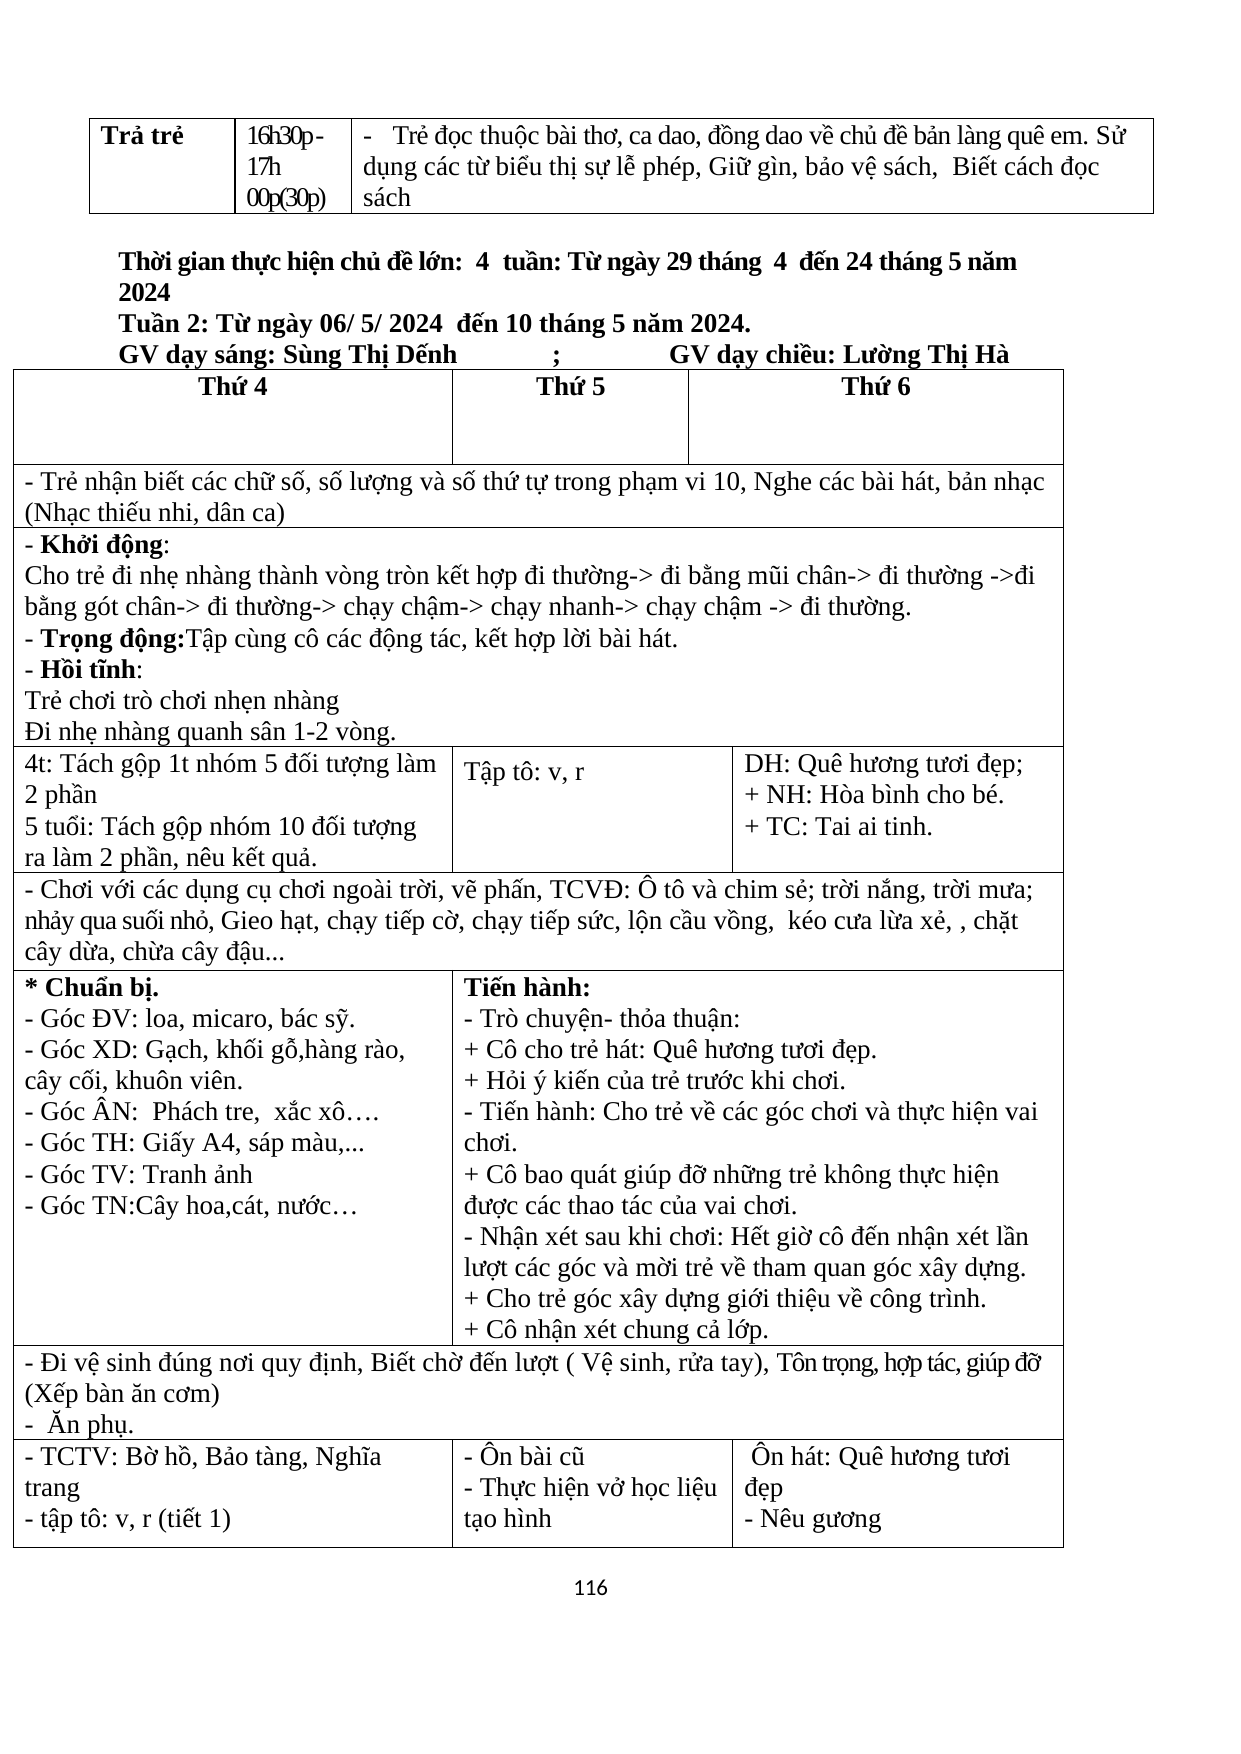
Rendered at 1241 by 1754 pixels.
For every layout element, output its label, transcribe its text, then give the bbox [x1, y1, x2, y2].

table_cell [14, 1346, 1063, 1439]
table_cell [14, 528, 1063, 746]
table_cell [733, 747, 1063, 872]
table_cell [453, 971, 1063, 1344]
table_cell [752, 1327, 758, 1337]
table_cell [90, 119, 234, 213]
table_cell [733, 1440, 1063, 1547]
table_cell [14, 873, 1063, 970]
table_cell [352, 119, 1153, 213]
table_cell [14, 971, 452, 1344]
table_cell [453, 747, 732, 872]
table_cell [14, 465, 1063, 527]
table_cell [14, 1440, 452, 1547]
text GV dạy sáng: Sùng Thị Dếnh ; GV dạy chiều: Lường Thị Hà [118, 338, 1063, 369]
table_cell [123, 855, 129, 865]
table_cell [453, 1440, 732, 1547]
text Tuần 2: Từ ngày 06/ 5/ 2024 đến 10 tháng 5 năm 2024. [118, 307, 1063, 338]
text Thời gian thực hiện chủ đề lớn: 4 tuần: Từ ngày 29 tháng 4 đến 24 tháng 5 năm 2024 [118, 245, 1063, 307]
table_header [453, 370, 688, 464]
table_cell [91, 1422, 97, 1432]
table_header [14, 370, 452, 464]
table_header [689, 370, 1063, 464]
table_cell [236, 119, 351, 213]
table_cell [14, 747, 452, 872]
